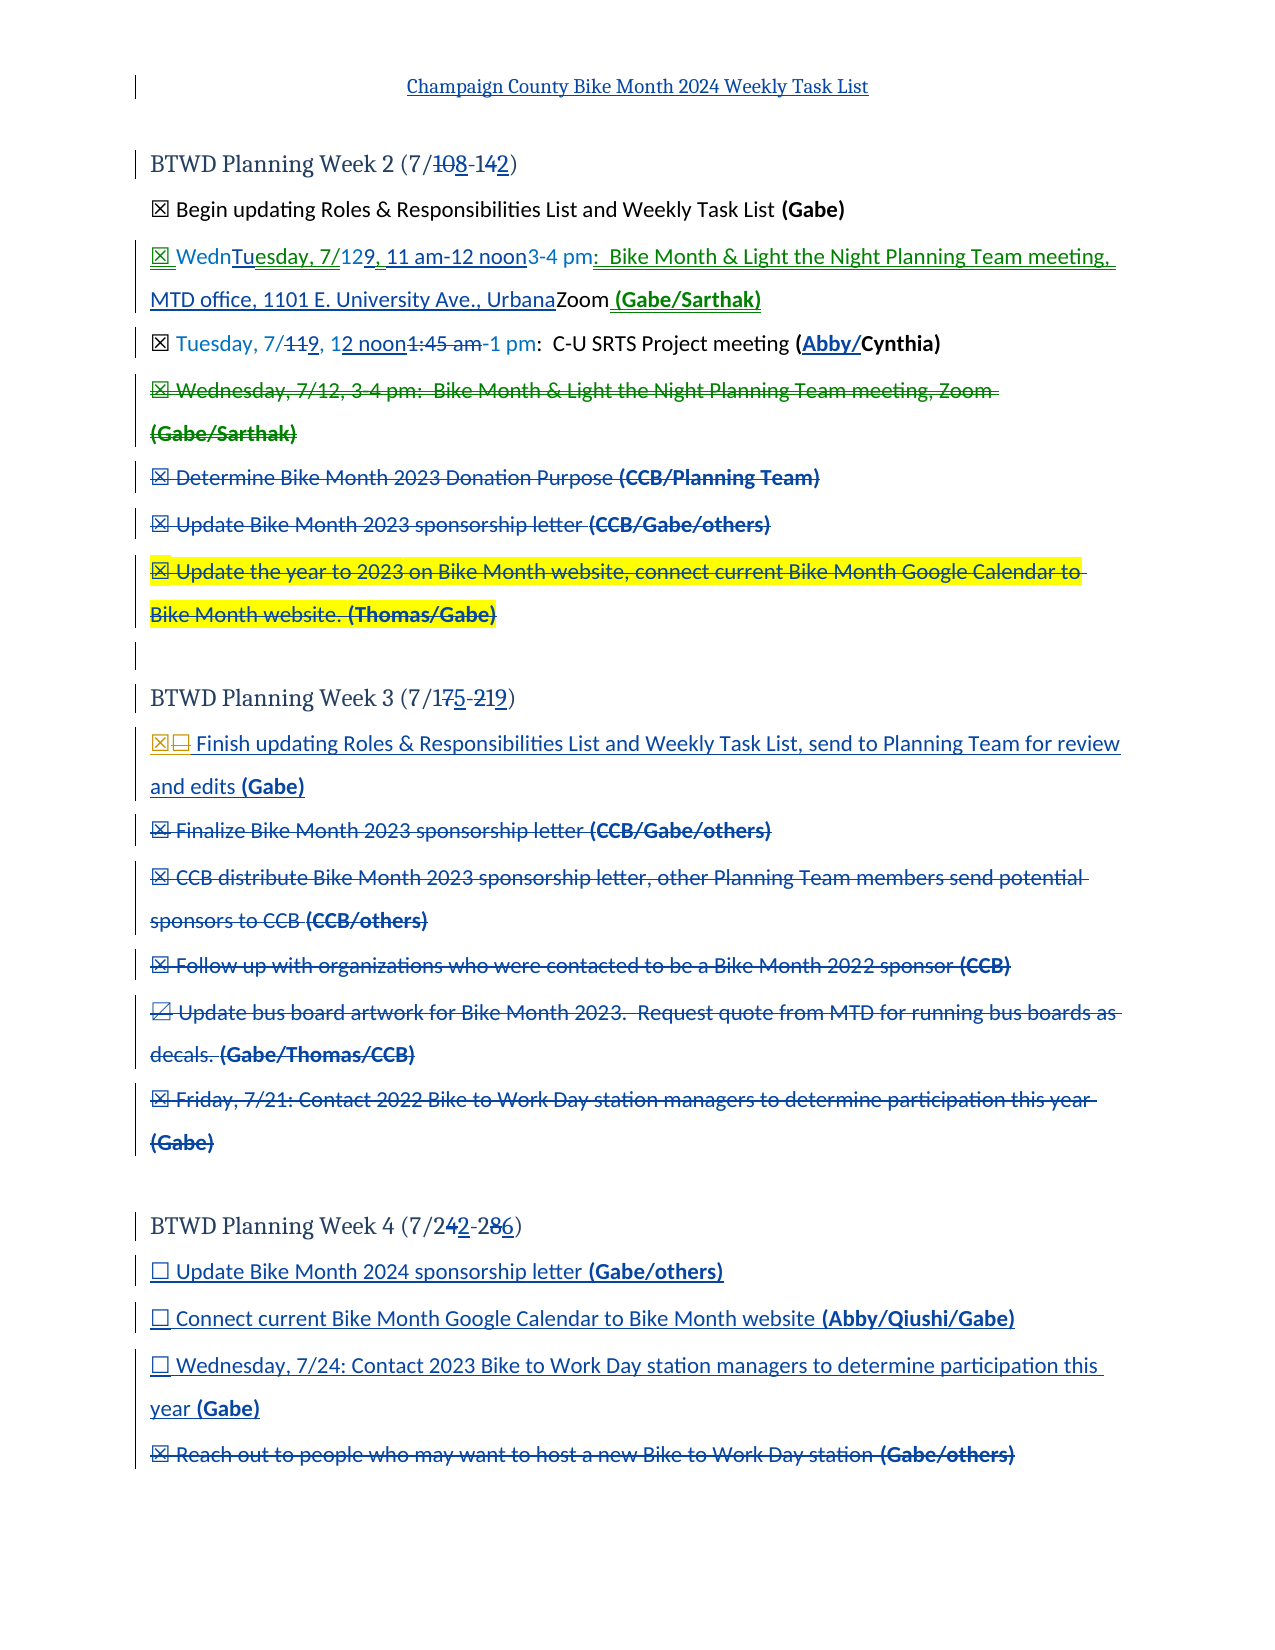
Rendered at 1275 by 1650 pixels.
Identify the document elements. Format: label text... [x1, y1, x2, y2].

text ☒ Begin updating Roles & Responsibilities List and Weekly Task List (Gabe) [150, 193, 1125, 224]
subtitle BTWD Planning Week 4 (7/2-2) [150, 1212, 1125, 1241]
subtitle BTWD Planning Week 2 (7/-1) [150, 150, 1125, 179]
subtitle BTWD Planning Week 3 (7/1-1) [150, 684, 1125, 713]
text ☒ Tuesday, 7/, 1-1 pm: C-U SRTS Project meeting (Cynthia) [150, 327, 1125, 358]
